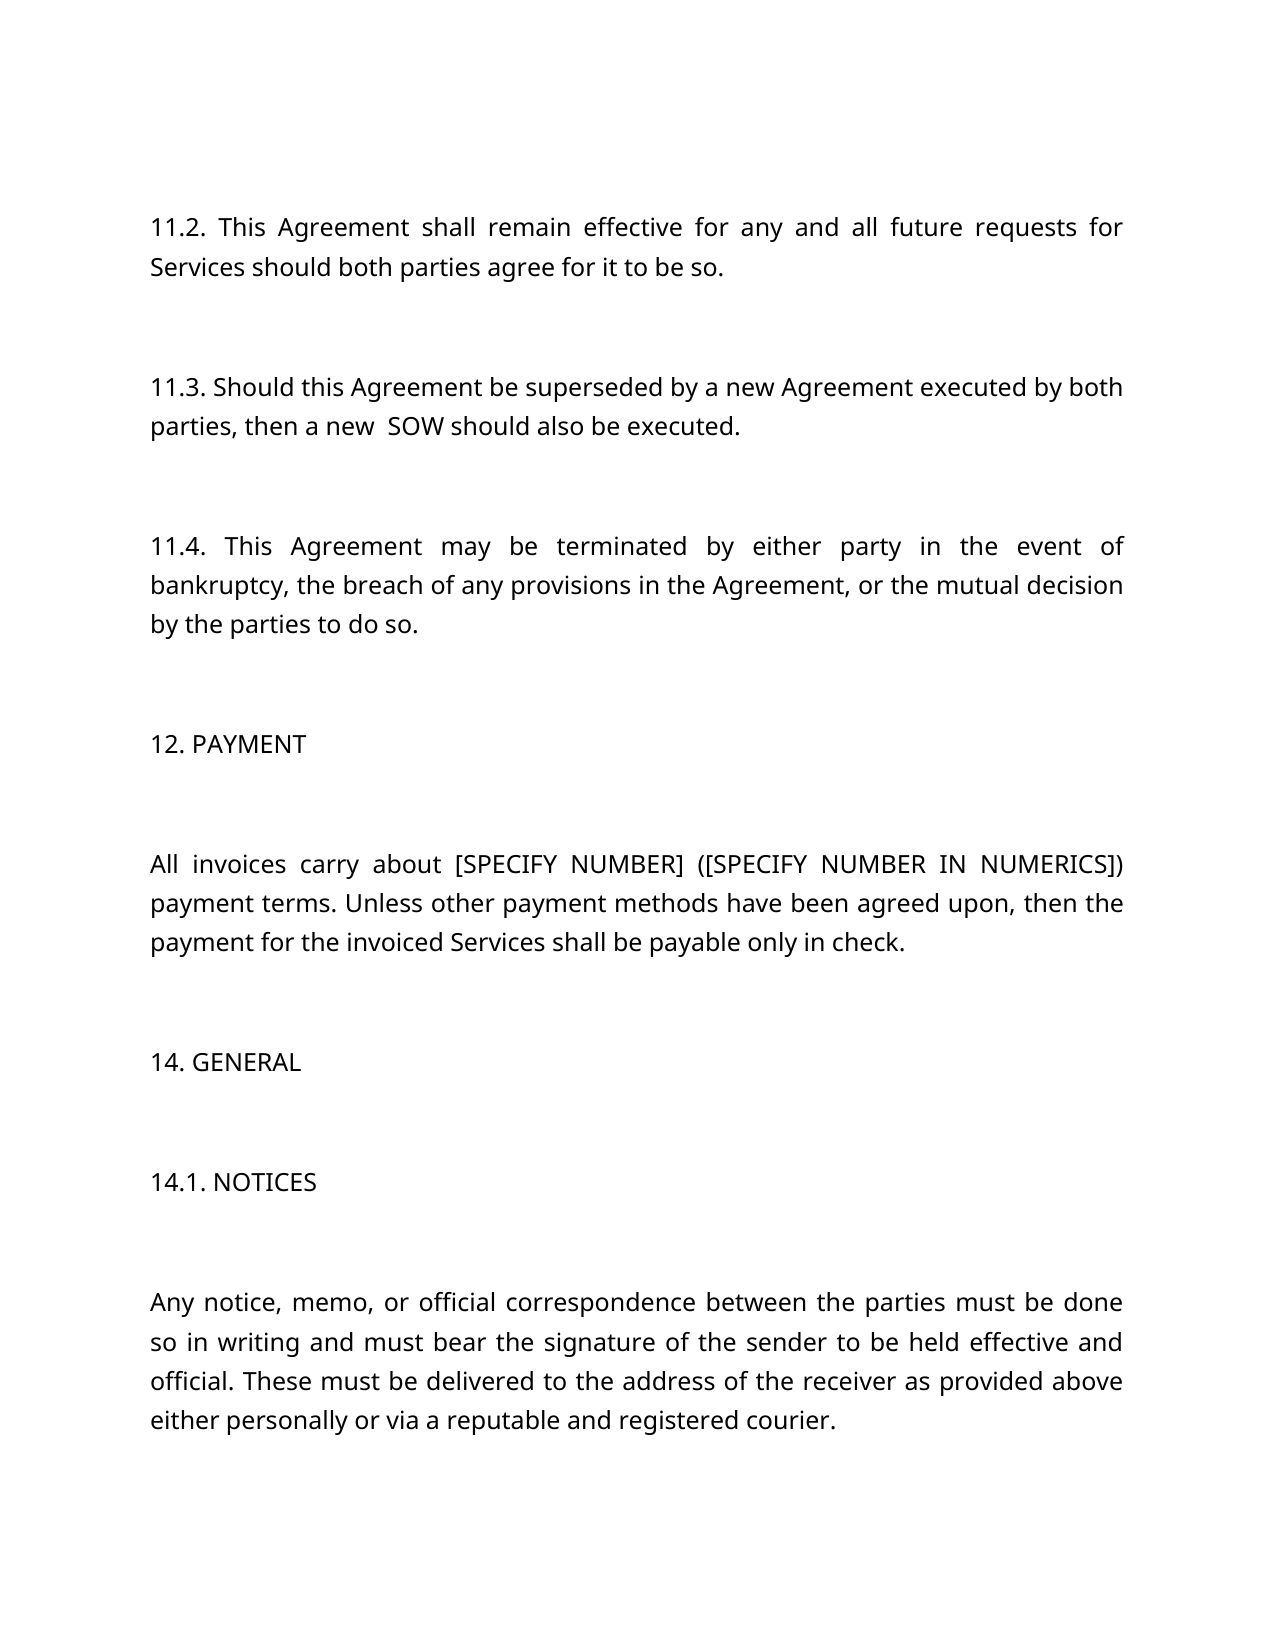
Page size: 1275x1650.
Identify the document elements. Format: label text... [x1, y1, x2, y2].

text 11.4. This Agreement may be terminated by either party in the event of bankruptcy, the breach of any provisions in the Agreement, or the mutual decision by the parties to do so. [150, 528, 1125, 641]
text 11.2. This Agreement shall remain effective for any and all future requests for Services should both parties agree for it to be so. [150, 210, 1125, 283]
text 14.1. NOTICES [150, 1165, 1125, 1199]
text 11.3. Should this Agreement be superseded by a new Agreement executed by both parties, then a new SOW should also be executed. [150, 369, 1125, 442]
text 12. PAYMENT [150, 727, 1125, 761]
text 14. GENERAL [150, 1045, 1125, 1079]
text Any notice, memo, or official correspondence between the parties must be done so in writing and must bear the signature of the sender to be held effective and official. These must be delivered to the address of the receiver as provided above either personally or via a reputable and registered courier. [150, 1285, 1125, 1437]
text All invoices carry about [SPECIFY NUMBER] ([SPECIFY NUMBER IN NUMERICS]) payment terms. Unless other payment methods have been agreed upon, then the payment for the invoiced Services shall be payable only in check. [150, 847, 1125, 959]
